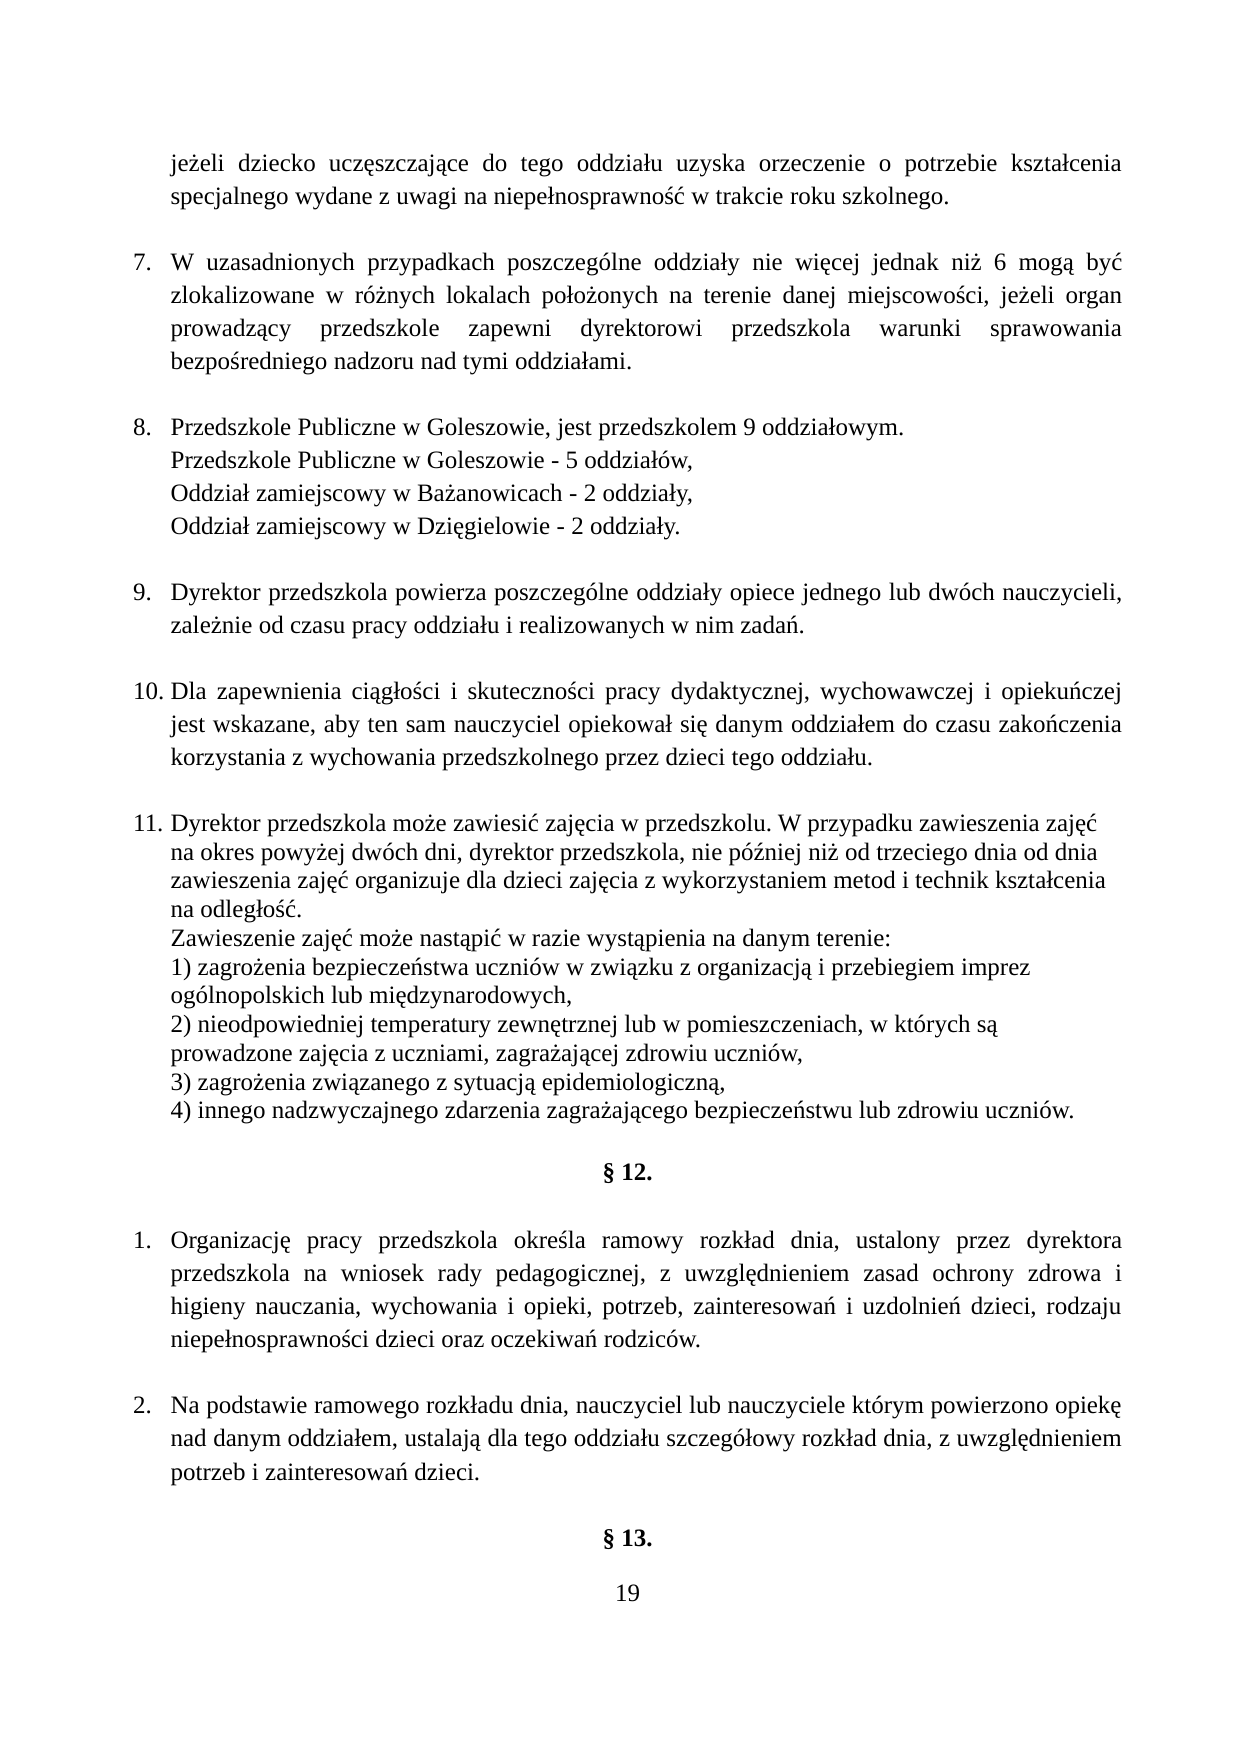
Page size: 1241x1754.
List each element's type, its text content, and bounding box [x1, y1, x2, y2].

subtitle § 12. [133, 1157, 1122, 1186]
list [133, 148, 1122, 209]
text Oddział zamiejscowy w Dzięgielowie - 2 oddziały. [170, 511, 1122, 540]
list W uzasadnionych przypadkach poszczególne oddziały nie więcej jednak niż 6 mogą być zlokalizowane w różnych lokalach położonych na terenie danej miejscowości, jeżeli organ prowadzący przedszkole zapewni dyrektorowi przedszkola warunki sprawowania bezpośredniego nadzoru nad tymi oddziałami. [133, 247, 1122, 374]
list Dla zapewnienia ciągłości i skuteczności pracy dydaktycznej, wychowawczej i opiekuńczej jest wskazane, aby ten sam nauczyciel opiekował się danym oddziałem do czasu zakończenia korzystania z wychowania przedszkolnego przez dzieci tego oddziału. [133, 676, 1122, 771]
text Oddział zamiejscowy w Bażanowicach - 2 oddziały, [170, 478, 1122, 507]
list Zawieszenie zajęć może nastąpić w razie wystąpienia na danym terenie: [170, 923, 1122, 952]
list Organizację pracy przedszkola określa ramowy rozkład dnia, ustalony przez dyrektora przedszkola na wniosek rady pedagogicznej, z uwzględnieniem zasad ochrony zdrowa i higieny nauczania, wychowania i opieki, potrzeb, zainteresowań i uzdolnień dzieci, rodzaju niepełnosprawności dzieci oraz oczekiwań rodziców. [133, 1225, 1122, 1353]
list Przedszkole Publiczne w Goleszowie, jest przedszkolem 9 oddziałowym. [133, 412, 1122, 441]
list 2) nieodpowiedniej temperatury zewnętrznej lub w pomieszczeniach, w których są prowadzone zajęcia z uczniami, zagrażającej zdrowiu uczniów, [170, 1009, 1122, 1067]
text Przedszkole Publiczne w Goleszowie - 5 oddziałów, [170, 445, 1122, 474]
list 1) zagrożenia bezpieczeństwa uczniów w związku z organizacją i przebiegiem imprez ogólnopolskich lub międzynarodowych, [170, 952, 1122, 1009]
list Dyrektor przedszkola powierza poszczególne oddziały opiece jednego lub dwóch nauczycieli, zależnie od czasu pracy oddziału i realizowanych w nim zadań. [133, 577, 1122, 639]
list Na podstawie ramowego rozkładu dnia, nauczyciel lub nauczyciele którym powierzono opiekę nad danym oddziałem, ustalają dla tego oddziału szczegółowy rozkład dnia, z uwzględnieniem potrzeb i zainteresowań dzieci. [133, 1391, 1122, 1485]
list 3) zagrożenia związanego z sytuacją epidemiologiczną, [170, 1067, 1122, 1096]
list Dyrektor przedszkola może zawiesić zajęcia w przedszkolu. W przypadku zawieszenia zajęć na okres powyżej dwóch dni, dyrektor przedszkola, nie później niż od trzeciego dnia od dnia zawieszenia zajęć organizuje dla dzieci zajęcia z wykorzystaniem metod i technik kształcenia na odległość. [133, 808, 1122, 923]
subtitle § 13. [133, 1523, 1122, 1551]
list 4) innego nadzwyczajnego zdarzenia zagrażającego bezpieczeństwu lub zdrowiu uczniów. [170, 1096, 1122, 1124]
